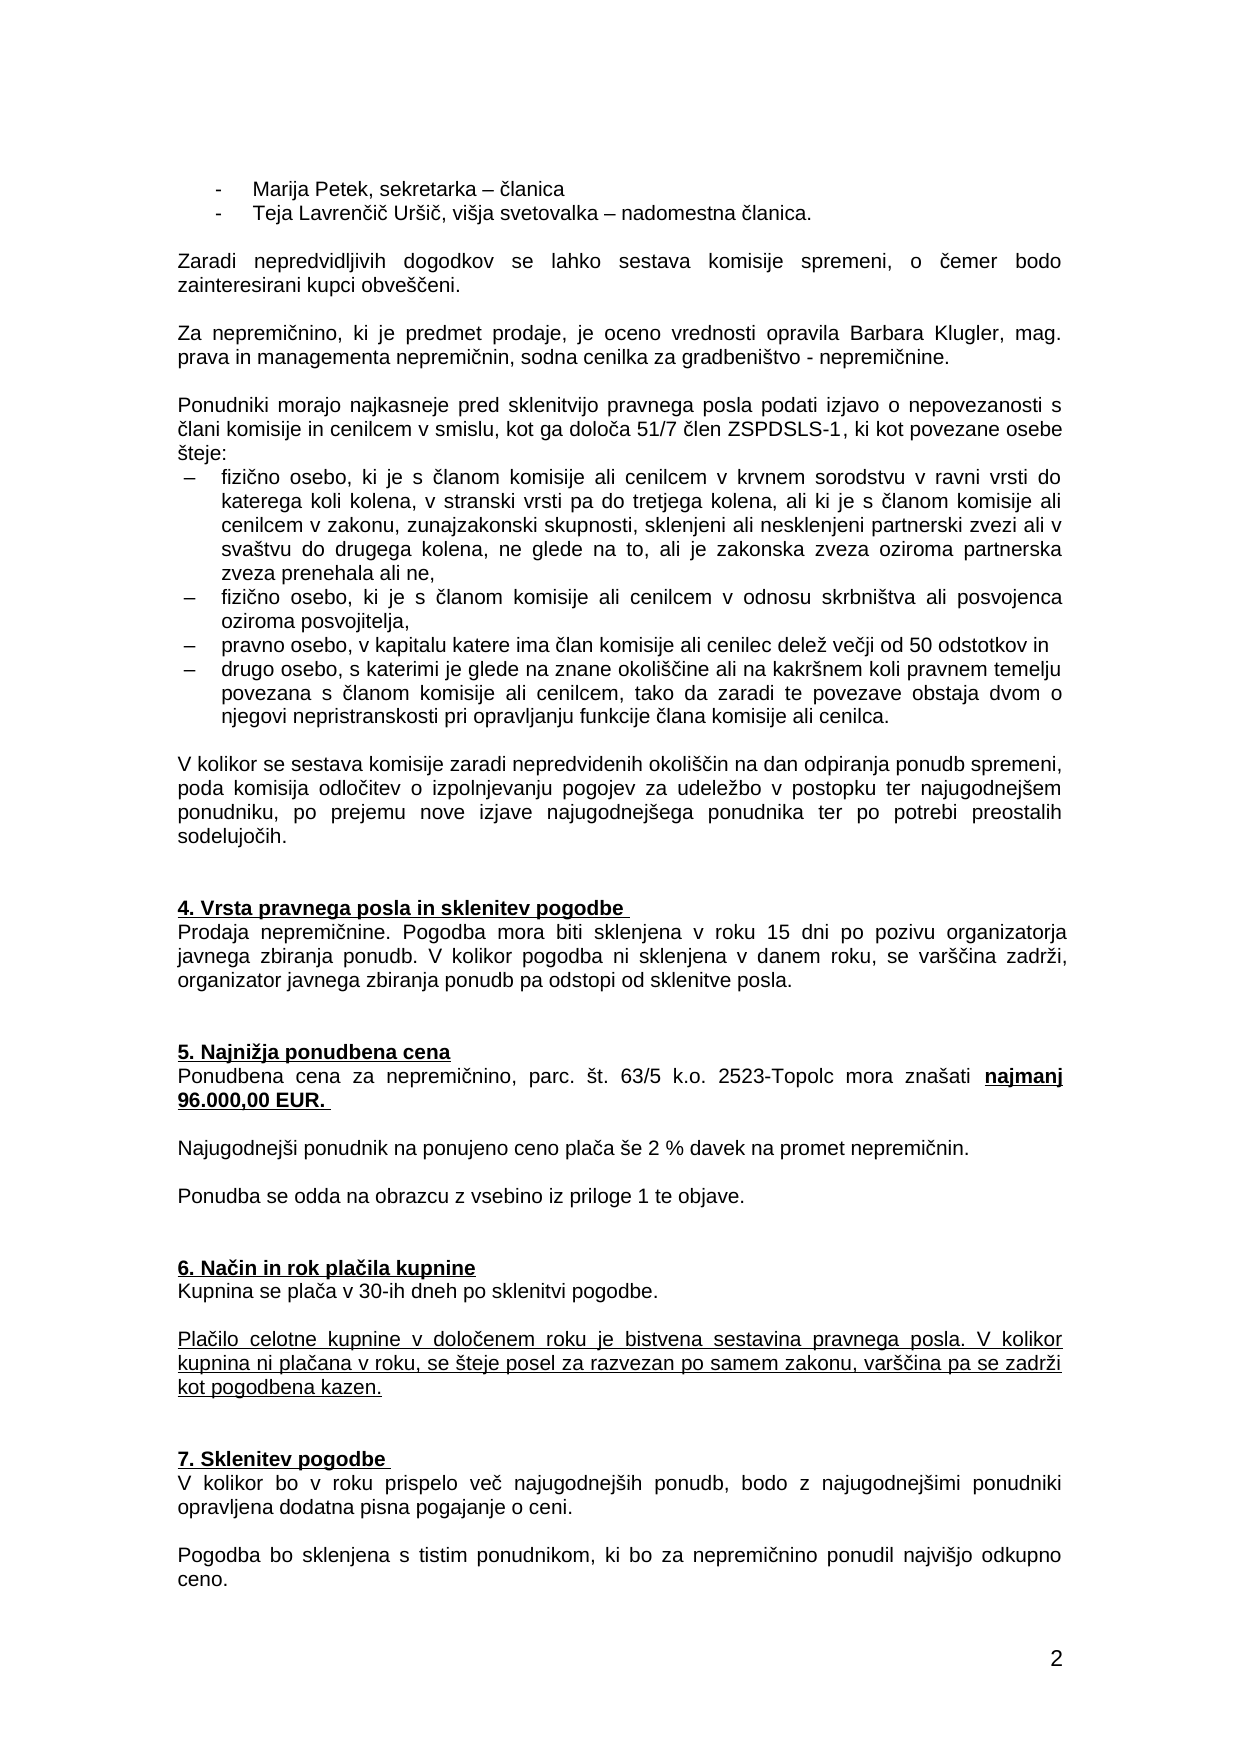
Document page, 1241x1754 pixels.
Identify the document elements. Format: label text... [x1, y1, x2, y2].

text 6. Način in rok plačila kupnine [177, 1255, 1063, 1279]
list drugo osebo, s katerimi je glede na znane okoliščine ali na kakršnem koli pravnem temelju povezana s članom komisije ali cenilcem, tako da zaradi te povezave obstaja dvom o njegovi nepristranskosti pri opravljanju funkcije člana komisije ali cenilca. [183, 656, 1063, 728]
text Prodaja nepremičnine. Pogodba mora biti sklenjena v roku 15 dni po pozivu organizatorja javnega zbiranja ponudb. V kolikor pogodba ni sklenjena v danem roku, se varščina zadrži, organizator javnega zbiranja ponudb pa odstopi od sklenitve posla. [177, 920, 1069, 992]
text Ponudba se odda na obrazcu z vsebino iz priloge 1 te objave. [177, 1183, 1063, 1207]
text Za nepremičnino, ki je predmet prodaje, je oceno vrednosti opravila Barbara Klugler, mag. prava in managementa nepremičnin, sodna cenilka za gradbeništvo - nepremičnine. [177, 321, 1063, 369]
text Zaradi nepredvidljivih dogodkov se lahko sestava komisije spremeni, o čemer bodo zainteresirani kupci obveščeni. [177, 249, 1063, 297]
text 5. Najnižja ponudbena cena [177, 1040, 1063, 1064]
list Marija Petek, sekretarka – članica [215, 177, 1063, 201]
text Najugodnejši ponudnik na ponujeno ceno plača še 2 % davek na promet nepremičnin. [177, 1136, 1063, 1159]
list pravno osebo, v kapitalu katere ima član komisije ali cenilec delež večji od 50 odstotkov in [183, 632, 1063, 656]
list Teja Lavrenčič Uršič, višja svetovalka – nadomestna članica. [215, 201, 1063, 225]
text Kupnina se plača v 30-ih dneh po sklenitvi pogodbe. [177, 1279, 1063, 1303]
text Pogodba bo sklenjena s tistim ponudnikom, ki bo za nepremičnino ponudil najvišjo odkupno ceno. [177, 1543, 1063, 1591]
text Ponudniki morajo najkasneje pred sklenitvijo pravnega posla podati izjavo o nepovezanosti s člani komisije in cenilcem v smislu, kot ga določa 51/7 člen ZSPDSLS-1, ki kot povezane osebe šteje: [177, 393, 1063, 465]
text V kolikor se sestava komisije zaradi nepredvidenih okoliščin na dan odpiranja ponudb spremeni, poda komisija odločitev o izpolnjevanju pogojev za udeležbo v postopku ter najugodnejšem ponudniku, po prejemu nove izjave najugodnejšega ponudnika ter po potrebi preostalih sodelujočih. [177, 752, 1063, 848]
text Ponudbena cena za nepremičnino, parc. št. 63/5 k.o. 2523-Topolc mora znašati najmanj 96.000,00 EUR. [177, 1064, 1063, 1112]
list fizično osebo, ki je s članom komisije ali cenilcem v odnosu skrbništva ali posvojenca oziroma posvojitelja, [183, 584, 1063, 632]
text V kolikor bo v roku prispelo več najugodnejših ponudb, bodo z najugodnejšimi ponudniki opravljena dodatna pisna pogajanje o ceni. [177, 1471, 1063, 1519]
text 4. Vrsta pravnega posla in sklenitev pogodbe [177, 896, 1063, 920]
text Plačilo celotne kupnine v določenem roku je bistvena sestavina pravnega posla. V kolikor kupnina ni plačana v roku, se šteje posel za razvezan po samem zakonu, varščina pa se zadrži kot pogodbena kazen. [177, 1349, 1063, 1399]
text Plačilo celotne kupnine v določenem roku je bistvena sestavina pravnega posla. V kolikor kupnina ni plačana v roku, se šteje posel za razvezan po samem zakonu, varščina pa se zadrži kot pogodbena kazen. [177, 1327, 1063, 1348]
text 7. Sklenitev pogodbe [177, 1447, 1063, 1471]
list fizično osebo, ki je s članom komisije ali cenilcem v krvnem sorodstvu v ravni vrsti do katerega koli kolena, v stranski vrsti pa do tretjega kolena, ali ki je s članom komisije ali cenilcem v zakonu, zunajzakonski skupnosti, sklenjeni ali nesklenjeni partnerski zvezi ali v svaštvu do drugega kolena, ne glede na to, ali je zakonska zveza oziroma partnerska zveza prenehala ali ne, [183, 465, 1063, 584]
